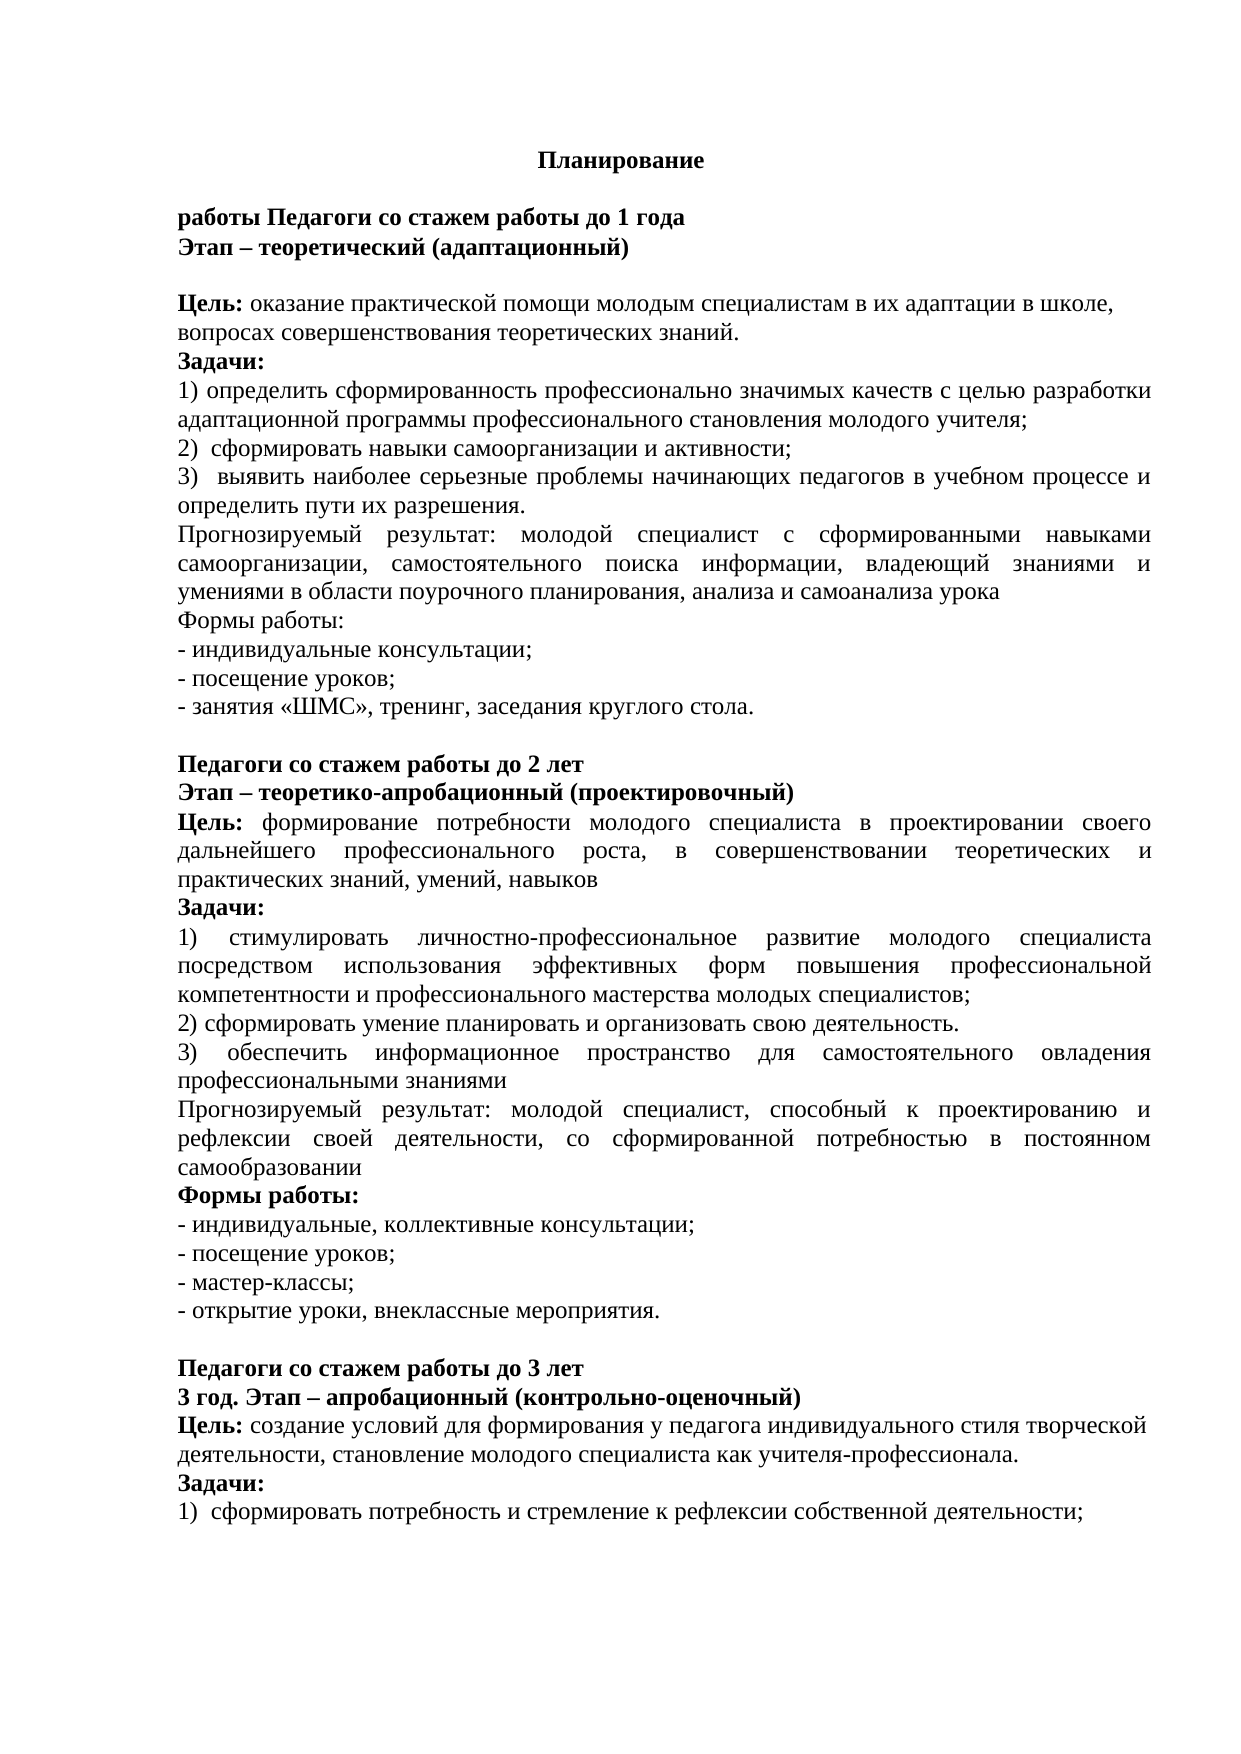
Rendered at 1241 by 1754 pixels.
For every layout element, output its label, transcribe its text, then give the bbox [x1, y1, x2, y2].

text Цель: оказание практической помощи молодым специалистам в их адаптации в школе, вопросах совершенствования теоретических знаний. [177, 288, 1116, 346]
list сформировать потребность и стремление к рефлексии собственной деятельности; [177, 1497, 1223, 1525]
list сформировать навыки самоорганизации и активности; [177, 433, 1223, 461]
subtitle Планирование работы Педагоги со стажем работы до 1 года [177, 117, 793, 231]
text Этап – теоретический (адаптационный) [177, 232, 1223, 260]
list индивидуальные, коллективные консультации; [177, 1209, 1223, 1238]
text Прогнозируемый результат: молодой специалист, способный к проектированию и рефлексии своей деятельности, со сформированной потребностью в постоянном самообразовании [177, 1094, 1152, 1180]
subtitle Задачи: [177, 1468, 1223, 1497]
subtitle Задачи: [177, 347, 1223, 375]
text Прогнозируемый результат: молодой специалист с сформированными навыками самоорганизации, самостоятельного поиска информации, владеющий знаниями и умениями в области поурочного планирования, анализа и самоанализа урока [177, 519, 1152, 605]
list занятия «ШМС», тренинг, заседания круглого стола. [177, 691, 1223, 720]
text Формы работы: [177, 605, 1223, 634]
list обеспечить информационное пространство для самостоятельного овладения профессиональными знаниями [177, 1037, 1152, 1094]
list сформировать умение планировать и организовать свою деятельность. [177, 1008, 1223, 1037]
list посещение уроков; [177, 663, 1223, 691]
list индивидуальные консультации; [177, 634, 1223, 663]
subtitle Задачи: [177, 893, 1223, 922]
list мастер-классы; [177, 1267, 1223, 1295]
list посещение уроков; [177, 1238, 1223, 1267]
text Цель: формирование потребности молодого специалиста в проектировании своего дальнейшего профессионального роста, в совершенствовании теоретических и практических знаний, умений, навыков [177, 807, 1152, 893]
text 3 год. Этап – апробационный (контрольно-оценочный) [177, 1382, 1223, 1411]
list выявить наиболее серьезные проблемы начинающих педагогов в учебном процессе и определить пути их разрешения. [177, 461, 1152, 519]
subtitle Формы работы: [177, 1181, 1223, 1209]
subtitle Педагоги со стажем работы до 3 лет [177, 1353, 1223, 1382]
list определить сформированность профессионально значимых качеств с целью разработки адаптационной программы профессионального становления молодого учителя; [177, 375, 1152, 433]
list открытие уроки, внеклассные мероприятия. [177, 1295, 1223, 1324]
subtitle Педагоги со стажем работы до 2 лет [177, 749, 1223, 778]
text Цель: создание условий для формирования у педагога индивидуального стиля творческой деятельности, становление молодого специалиста как учителя-профессионала. [177, 1411, 1223, 1468]
text Этап – теоретико-апробационный (проектировочный) [177, 778, 1223, 807]
list стимулировать личностно-профессиональное развитие молодого специалиста посредством использования эффективных форм повышения профессиональной компетентности и профессионального мастерства молодых специалистов; [177, 922, 1152, 1008]
